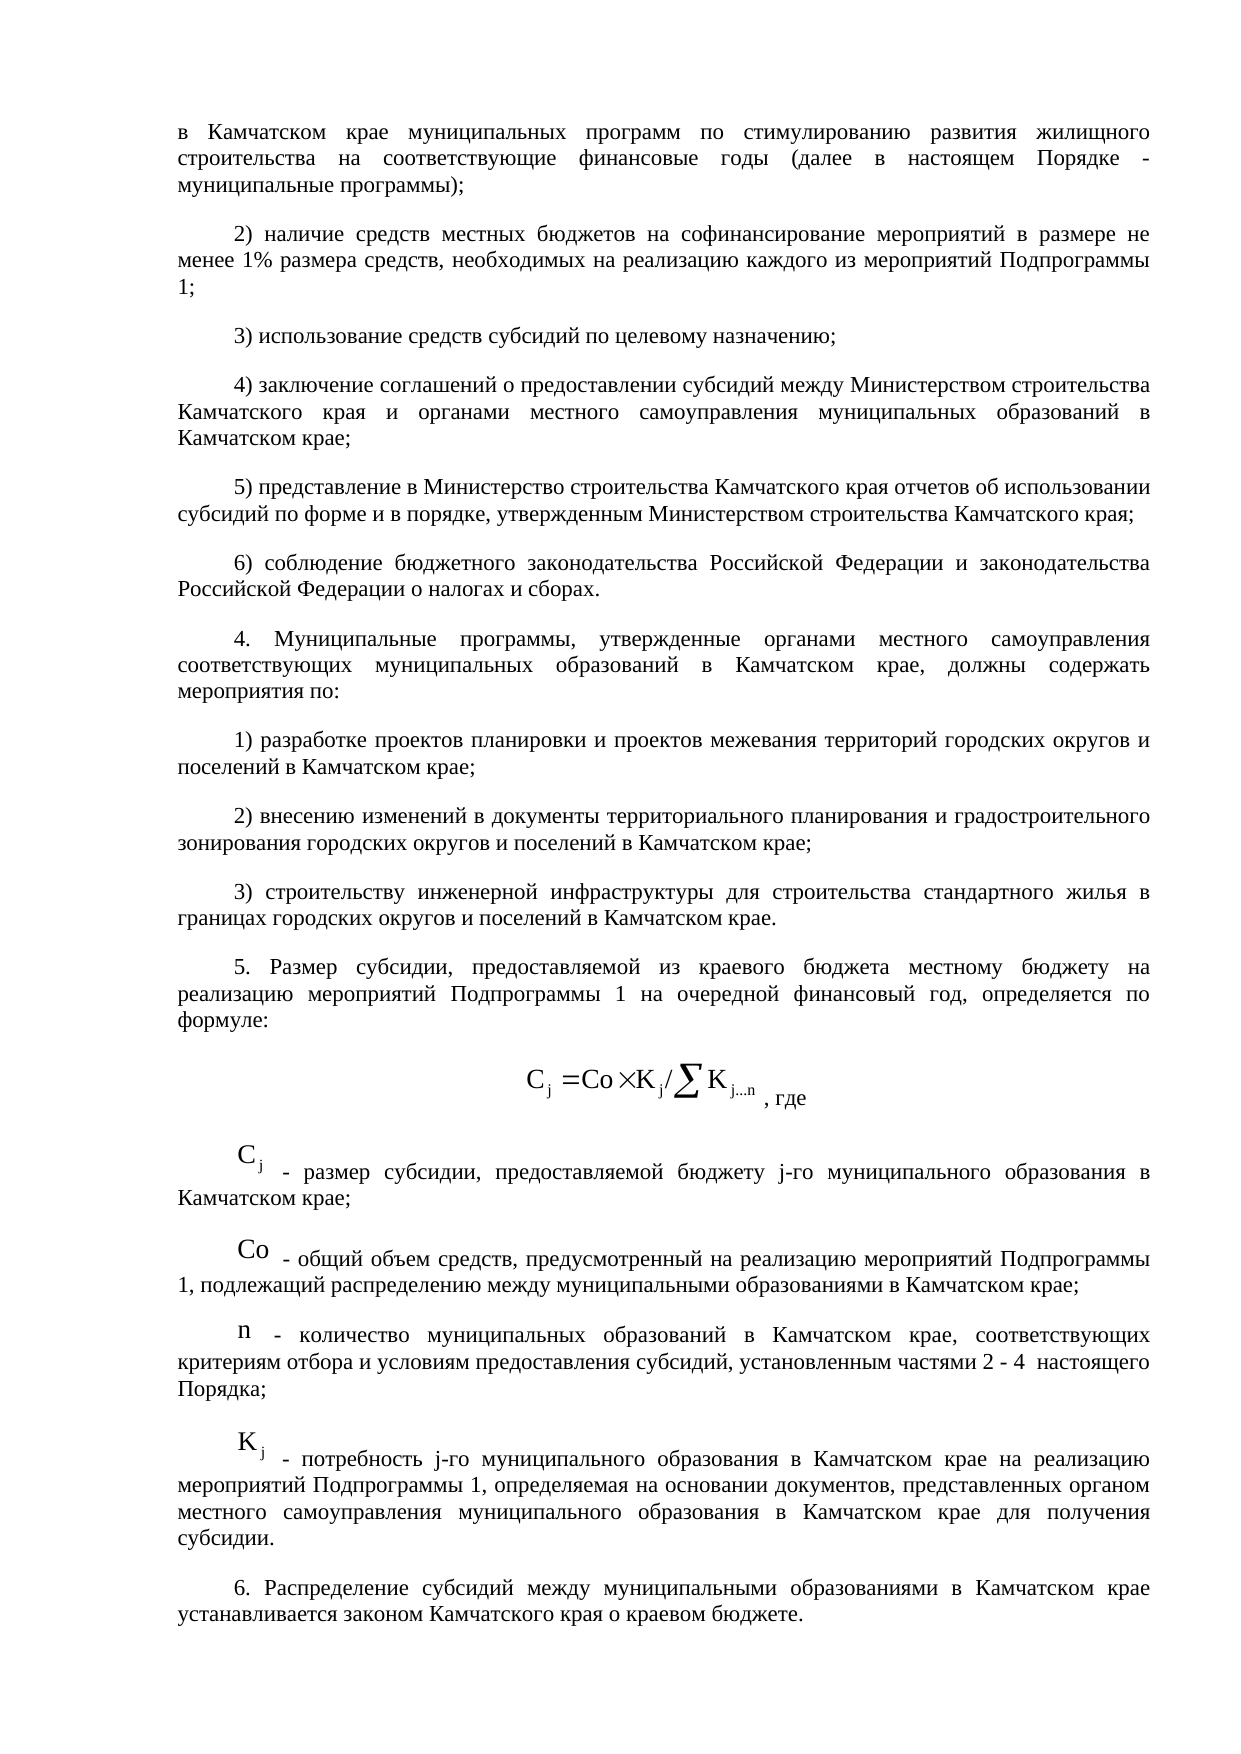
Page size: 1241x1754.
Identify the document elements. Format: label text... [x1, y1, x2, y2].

text - потребность j-го муниципального образования в Камчатском крае на реализацию мероприятий Подпрограммы 1, определяемая на основании документов, представленных органом местного самоуправления муниципального образования в Камчатском крае для получения субсидии. [177, 1424, 1152, 1551]
text 3) использование средств субсидий по целевому назначению; [177, 322, 1152, 348]
text , где [177, 1059, 1152, 1110]
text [177, 118, 1152, 197]
text - размер субсидии, предоставляемой бюджету j-го муниципального образования в Камчатском крае; [177, 1137, 1152, 1211]
text 4. Муниципальные программы, утвержденные органами местного самоуправления соответствующих муниципальных образований в Камчатском крае, должны содержать мероприятия по: [177, 624, 1152, 704]
text 3) строительству инженерной инфраструктуры для строительства стандартного жилья в границах городских округов и поселений в Камчатском крае. [177, 878, 1152, 931]
text 5. Размер субсидии, предоставляемой из краевого бюджета местному бюджету на реализацию мероприятий Подпрограммы 1 на очередной финансовый год, определяется по формуле: [177, 953, 1152, 1032]
text - общий объем средств, предусмотренный на реализацию мероприятий Подпрограммы 1, подлежащий распределению между муниципальными образованиями в Камчатском крае; [177, 1233, 1152, 1297]
text 6) соблюдение бюджетного законодательства Российской Федерации и законодательства Российской Федерации о налогах и сборах. [177, 549, 1152, 602]
text 2) наличие средств местных бюджетов на софинансирование мероприятий в размере не менее 1% размера средств, необходимых на реализацию каждого из мероприятий Подпрограммы 1; [177, 220, 1152, 299]
text 2) внесению изменений в документы территориального планирования и градостроительного зонирования городских округов и поселений в Камчатском крае; [177, 802, 1152, 855]
text - количество муниципальных образований в Камчатском крае, соответствующих критериям отбора и условиям предоставления субсидий, установленным частями 2 - 4 настоящего Порядка; [177, 1320, 1152, 1401]
text 4) заключение соглашений о предоставлении субсидий между Министерством строительства Камчатского края и органами местного самоуправления муниципальных образований в Камчатском крае; [177, 371, 1152, 450]
text 5) представление в Министерство строительства Камчатского края отчетов об использовании субсидий по форме и в порядке, утвержденным Министерством строительства Камчатского края; [177, 473, 1152, 526]
text 1) разработке проектов планировки и проектов межевания территорий городских округов и поселений в Камчатском крае; [177, 727, 1152, 779]
text 6. Распределение субсидий между муниципальными образованиями в Камчатском крае устанавливается законом Камчатского края о краевом бюджете. [177, 1573, 1152, 1626]
